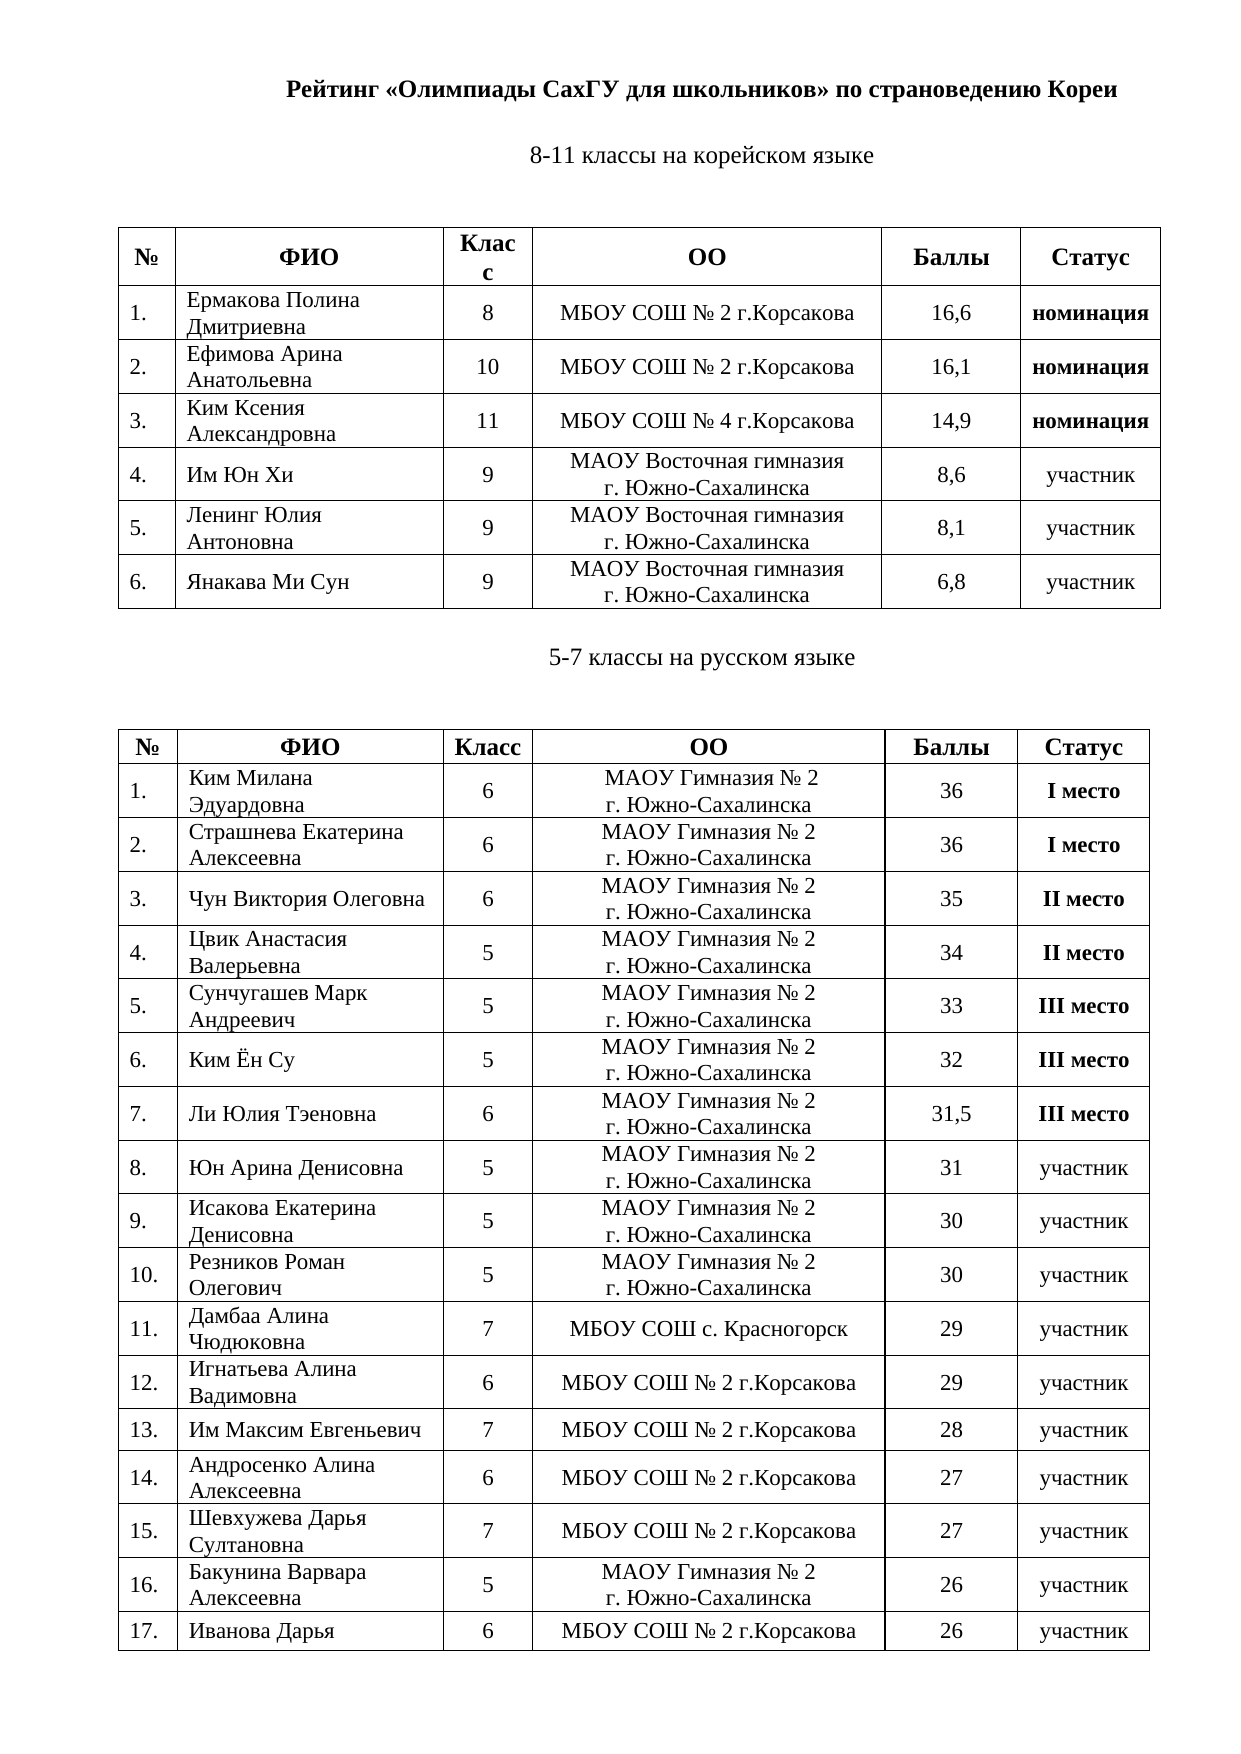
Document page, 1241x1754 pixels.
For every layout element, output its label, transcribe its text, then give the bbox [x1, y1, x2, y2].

table_cell Игнатьева Алина Вадимовна [178, 1356, 443, 1408]
table_cell 26 [886, 1558, 1017, 1611]
table_cell I место [1018, 818, 1149, 871]
table_cell участник [1018, 1612, 1149, 1649]
table_cell Ермакова Полина Дмитриевна [176, 286, 443, 339]
table_cell 6. [119, 555, 175, 608]
table_cell 6 [444, 872, 532, 924]
table_cell Цвик Анастасия Валерьевна [178, 926, 443, 978]
table_cell II место [1018, 872, 1149, 924]
table_cell 7 [444, 1504, 532, 1557]
table_header Статус [1018, 730, 1149, 763]
table_cell 36 [886, 818, 1017, 871]
table_header Баллы [882, 228, 1020, 285]
table_cell Ким Милана Эдуардовна [178, 764, 443, 817]
table_cell номинация [1021, 394, 1160, 447]
table_cell 5 [444, 1141, 532, 1193]
table_header ФИО [176, 228, 443, 285]
table_cell 26 [886, 1612, 1017, 1649]
table_cell Ким Ён Су [178, 1033, 443, 1086]
table_cell 7 [444, 1409, 532, 1449]
table_cell 4. [119, 926, 177, 978]
table_header ФИО [178, 730, 443, 763]
table_cell 8. [119, 1141, 177, 1193]
table_cell 15. [119, 1504, 177, 1557]
table_cell Им Юн Хи [176, 448, 443, 500]
table_cell участник [1018, 1141, 1149, 1193]
table_cell 29 [886, 1356, 1017, 1408]
table_cell МАОУ Гимназия № 2 г. Южно-Сахалинска [533, 1141, 884, 1193]
table_cell 5. [119, 501, 175, 554]
table_cell 16. [119, 1558, 177, 1611]
table_cell Ким Ксения Александровна [176, 394, 443, 447]
table_cell участник [1018, 1558, 1149, 1611]
table_cell Ли Юлия Тэеновна [178, 1087, 443, 1139]
table_cell 17. [119, 1612, 177, 1649]
table_cell 16,6 [882, 286, 1020, 339]
list 5-7 классы на русском языке [252, 642, 1152, 671]
table_cell 29 [886, 1302, 1017, 1354]
table_cell 5 [444, 1194, 532, 1247]
table_cell 6 [444, 1612, 532, 1649]
table_cell I место [1018, 764, 1149, 817]
table_cell Исакова Екатерина Денисовна [178, 1194, 443, 1247]
table_cell участник [1021, 555, 1160, 608]
table_cell 11 [444, 394, 532, 447]
table_cell 1. [119, 286, 175, 339]
table_cell 8,6 [882, 448, 1020, 500]
table_header ОО [533, 730, 884, 763]
table_cell участник [1018, 1356, 1149, 1408]
table_cell 5. [119, 979, 177, 1032]
table_cell 2. [119, 340, 175, 393]
table_cell 27 [886, 1504, 1017, 1557]
table_cell МАОУ Гимназия № 2 г. Южно-Сахалинска [533, 818, 884, 871]
table_cell МБОУ СОШ № 2 г.Корсакова [533, 1356, 884, 1408]
table_cell 7. [119, 1087, 177, 1139]
table_cell МБОУ СОШ № 4 г.Корсакова [533, 394, 881, 447]
table_cell МАОУ Восточная гимназия г. Южно-Сахалинска [533, 448, 881, 500]
table_cell III место [1018, 1087, 1149, 1139]
table_cell 34 [886, 926, 1017, 978]
table_cell МАОУ Гимназия № 2 г. Южно-Сахалинска [533, 1248, 884, 1301]
table_cell МАОУ Гимназия № 2 г. Южно-Сахалинска [533, 1558, 884, 1611]
table_header Баллы [886, 730, 1017, 763]
table_cell Бакунина Варвара Алексеевна [178, 1558, 443, 1611]
table_cell Сунчугашев Марк Андреевич [178, 979, 443, 1032]
table_cell Им Максим Евгеньевич [178, 1409, 443, 1449]
list Рейтинг «Олимпиады СахГУ для школьников» по страноведению Кореи [252, 74, 1152, 103]
table_cell 9 [444, 555, 532, 608]
table_cell 3. [119, 872, 177, 924]
table_cell 28 [886, 1409, 1017, 1449]
table_cell III место [1018, 979, 1149, 1032]
table_cell МБОУ СОШ № 2 г.Корсакова [533, 1409, 884, 1449]
table_cell 5 [444, 1558, 532, 1611]
table_cell 6 [444, 1087, 532, 1139]
table_cell 32 [886, 1033, 1017, 1086]
table_cell 14,9 [882, 394, 1020, 447]
table_cell III место [1018, 1033, 1149, 1086]
table_cell Резников Роман Олегович [178, 1248, 443, 1301]
table_cell Страшнева Екатерина Алексеевна [178, 818, 443, 871]
table_cell МАОУ Гимназия № 2 г. Южно-Сахалинска [533, 872, 884, 924]
table_cell Чун Виктория Олеговна [178, 872, 443, 924]
table_cell 5 [444, 1248, 532, 1301]
table_cell 30 [886, 1194, 1017, 1247]
table_cell 9 [444, 448, 532, 500]
table_header № [119, 228, 175, 285]
table_cell 4. [119, 448, 175, 500]
table_cell участник [1018, 1504, 1149, 1557]
table_cell 12. [119, 1356, 177, 1408]
table_header № [119, 730, 177, 763]
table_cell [178, 1612, 443, 1649]
table_cell 7 [444, 1302, 532, 1354]
table_cell МАОУ Гимназия № 2 г. Южно-Сахалинска [533, 1033, 884, 1086]
table_cell Шевхужева Дарья Султановна [178, 1504, 443, 1557]
table_cell 35 [886, 872, 1017, 924]
table_cell 8,1 [882, 501, 1020, 554]
table_cell 9. [119, 1194, 177, 1247]
table_header Класс [444, 228, 532, 285]
table_cell Ефимова Арина Анатольевна [176, 340, 443, 393]
table_cell участник [1018, 1451, 1149, 1503]
table_cell II место [1018, 926, 1149, 978]
table_cell МБОУ СОШ № 2 г.Корсакова [533, 286, 881, 339]
table_cell МБОУ СОШ № 2 г.Корсакова [533, 340, 881, 393]
table_cell 6 [444, 818, 532, 871]
table_cell 16,1 [882, 340, 1020, 393]
table_cell 8 [444, 286, 532, 339]
table_cell 5 [444, 1033, 532, 1086]
table_cell 6 [444, 764, 532, 817]
table_cell участник [1021, 448, 1160, 500]
table_cell МАОУ Восточная гимназия г. Южно-Сахалинска [533, 555, 881, 608]
table_cell 5 [444, 979, 532, 1032]
table_cell Янакава Ми Сун [176, 555, 443, 608]
table_cell 11. [119, 1302, 177, 1354]
table_cell участник [1018, 1248, 1149, 1301]
table_cell 33 [886, 979, 1017, 1032]
table_cell 9 [444, 501, 532, 554]
table_cell 10 [444, 340, 532, 393]
table_cell Ленинг Юлия Антоновна [176, 501, 443, 554]
table_cell Юн Арина Денисовна [178, 1141, 443, 1193]
table_cell 27 [886, 1451, 1017, 1503]
table_cell 1. [119, 764, 177, 817]
table_cell 6,8 [882, 555, 1020, 608]
table_cell участник [1018, 1194, 1149, 1247]
table_cell участник [1021, 501, 1160, 554]
table_cell МАОУ Гимназия № 2 г. Южно-Сахалинска [533, 1194, 884, 1247]
table_cell 31 [886, 1141, 1017, 1193]
table_cell МАОУ Гимназия № 2 г. Южно-Сахалинска [533, 979, 884, 1032]
table_cell МАОУ Восточная гимназия г. Южно-Сахалинска [533, 501, 881, 554]
table_cell 36 [886, 764, 1017, 817]
table_cell 3. [119, 394, 175, 447]
table_cell МБОУ СОШ № 2 г.Корсакова [533, 1451, 884, 1503]
table_cell Андросенко Алина Алексеевна [178, 1451, 443, 1503]
table_cell 31,5 [886, 1087, 1017, 1139]
list 8-11 классы на корейском языке [252, 140, 1152, 169]
table_cell 6. [119, 1033, 177, 1086]
table_cell номинация [1021, 340, 1160, 393]
table_cell 5 [444, 926, 532, 978]
table_cell Дамбаа Алина Чюдюковна [178, 1302, 443, 1354]
table_cell 2. [119, 818, 177, 871]
table_cell МАОУ Гимназия № 2 г. Южно-Сахалинска [533, 926, 884, 978]
table_cell участник [1018, 1409, 1149, 1449]
table_cell МБОУ СОШ № 2 г.Корсакова [533, 1504, 884, 1557]
table_cell МАОУ Гимназия № 2 г. Южно-Сахалинска [533, 1087, 884, 1139]
table_header ОО [533, 228, 881, 285]
table_cell 10. [119, 1248, 177, 1301]
table_header Класс [444, 730, 532, 763]
table_cell МАОУ Гимназия № 2 г. Южно-Сахалинска [533, 764, 884, 817]
table_cell участник [1018, 1302, 1149, 1354]
table_cell МБОУ СОШ с. Красногорск [533, 1302, 884, 1354]
table_header Статус [1021, 228, 1160, 285]
table_cell 14. [119, 1451, 177, 1503]
table_cell 6 [444, 1451, 532, 1503]
table_cell 13. [119, 1409, 177, 1449]
table_cell 6 [444, 1356, 532, 1408]
table_cell 30 [886, 1248, 1017, 1301]
table_cell номинация [1021, 286, 1160, 339]
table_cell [533, 1612, 884, 1649]
